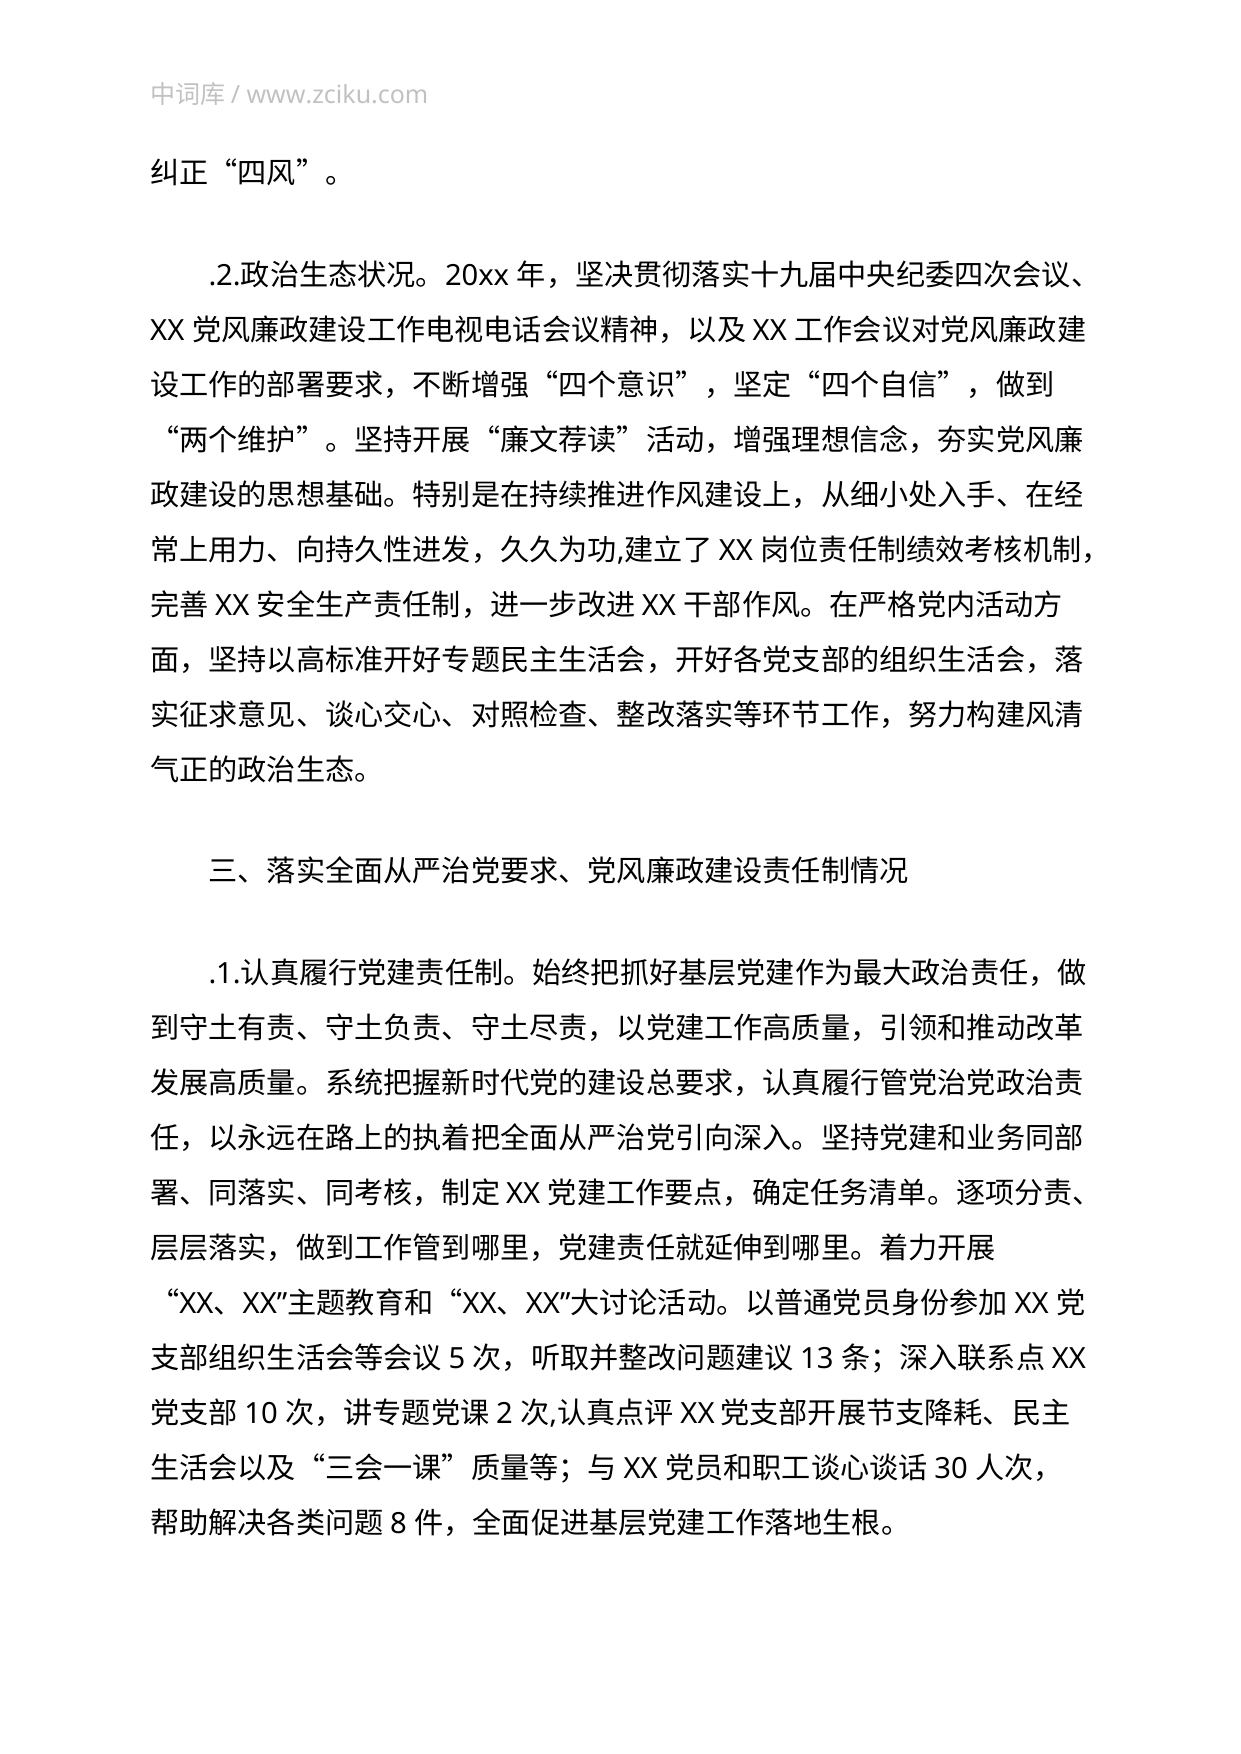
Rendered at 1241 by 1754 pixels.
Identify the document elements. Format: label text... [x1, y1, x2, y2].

text 三、落实全面从严治党要求、党风廉政建设责任制情况 [150, 848, 1090, 890]
text .2.政治生态状况。20xx 年，坚决贯彻落实十九届中央纪委四次会议、XX 党风廉政建设工作电视电话会议精神，以及 XX 工作会议对党风廉政建设工作的部署要求，不断增强“四个意识”，坚定“四个自信”，做到“两个维护”。坚持开展“廉文荐读”活动，增强理想信念，夯实党风廉政建设的思想基础。特别是在持续推进作风建设上，从细小处入手、在经常上用力、向持久性进发，久久为功,建立了 XX 岗位责任制绩效考核机制，完善 XX 安全生产责任制，进一步改进XX 干部作风。在严格党内活动方面，坚持以高标准开好专题民主生活会，开好各党支部的组织生活会，落实征求意见、谈心交心、对照检查、整改落实等环节工作，努力构建风清气正的政治生态。 [150, 252, 1090, 788]
text .1.认真履行党建责任制。始终把抓好基层党建作为最大政治责任，做到守土有责、守土负责、守土尽责，以党建工作高质量，引领和推动改革发展高质量。系统把握新时代党的建设总要求，认真履行管党治党政治责任，以永远在路上的执着把全面从严治党引向深入。坚持党建和业务同部署、同落实、同考核，制定XX 党建工作要点，确定任务清单。逐项分责、层层落实，做到工作管到哪里，党建责任就延伸到哪里。着力开展“XX、XX”主题教育和“XX、XX”大讨论活动。以普通党员身份参加 XX 党支部组织生活会等会议 5 次，听取并整改问题建议 13 条；深入联系点 XX 党支部 10 次，讲专题党课 2 次,认真点评 XX党支部开展节支降耗、民主生活会以及“三会一课”质量等；与 XX 党员和职工谈心谈话 30 人次，帮助解决各类问题 8 件，全面促进基层党建工作落地生根。 [150, 950, 1090, 1542]
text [150, 150, 1090, 192]
